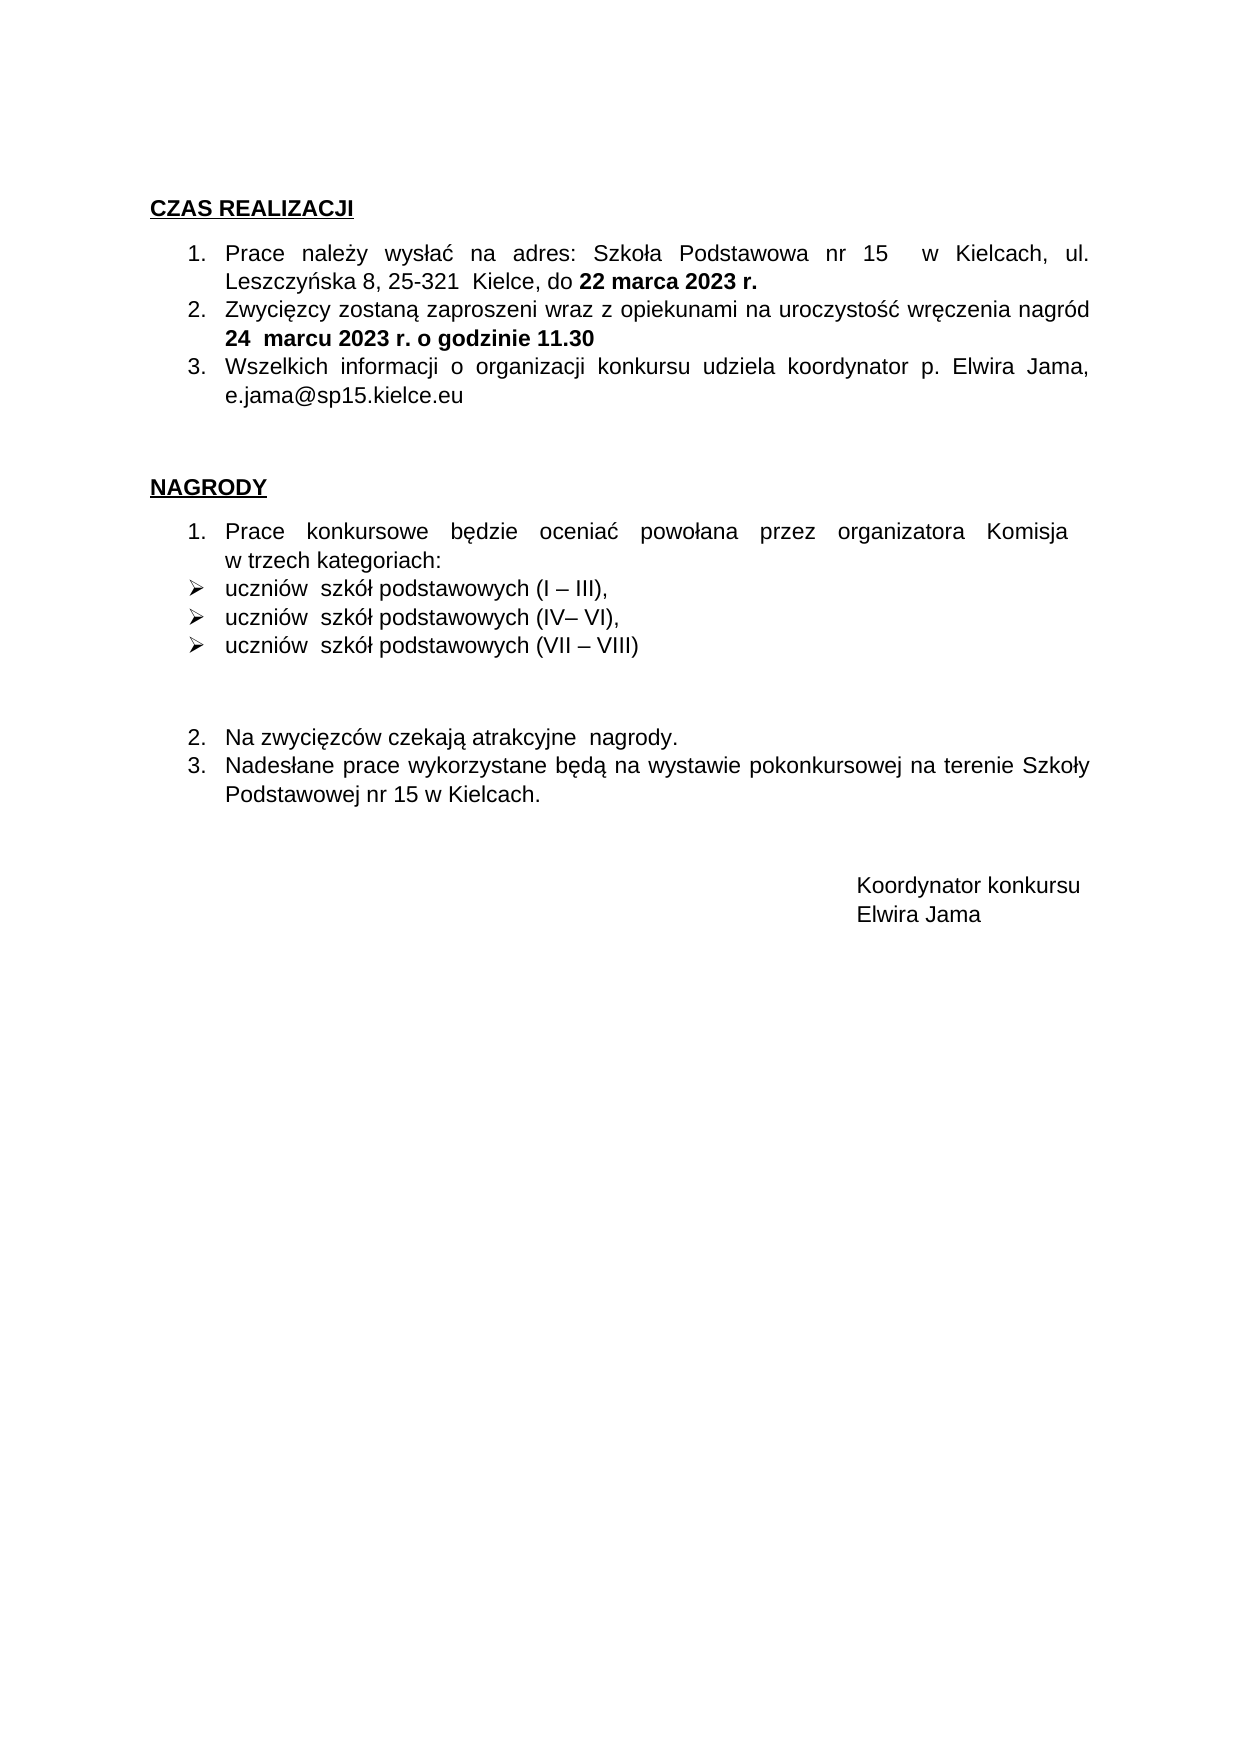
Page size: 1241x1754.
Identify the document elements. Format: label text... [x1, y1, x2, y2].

list Na zwycięzców czekają atrakcyjne nagrody. [187, 724, 1090, 750]
text NAGRODY [150, 473, 1090, 500]
list uczniów szkół podstawowych (VII – VIII) [187, 632, 1090, 658]
list Wszelkich informacji o organizacji konkursu udziela koordynator p. Elwira Jama, e.jama@sp15.kielce.eu [187, 353, 1090, 408]
text Koordynator konkursu Elwira Jama [150, 872, 1090, 927]
list uczniów szkół podstawowych (I – III), [187, 575, 1090, 601]
list Prace należy wysłać na adres: Szkoła Podstawowa nr 15 w Kielcach, ul. Leszczyńska 8, 25-321 Kielce, do 22 marca 2023 r. [187, 239, 1090, 294]
list Prace konkursowe będzie oceniać powołana przez organizatora Komisja w trzech kategoriach: [187, 518, 1090, 573]
list Nadesłane prace wykorzystane będą na wystawie pokonkursowej na terenie Szkoły Podstawowej nr 15 w Kielcach. [187, 752, 1090, 807]
list uczniów szkół podstawowych (IV– VI), [187, 603, 1090, 630]
text CZAS REALIZACJI [150, 195, 1090, 221]
list Zwycięzcy zostaną zaproszeni wraz z opiekunami na uroczystość wręczenia nagród 24 marcu 2023 r. o godzinie 11.30 [187, 296, 1090, 351]
